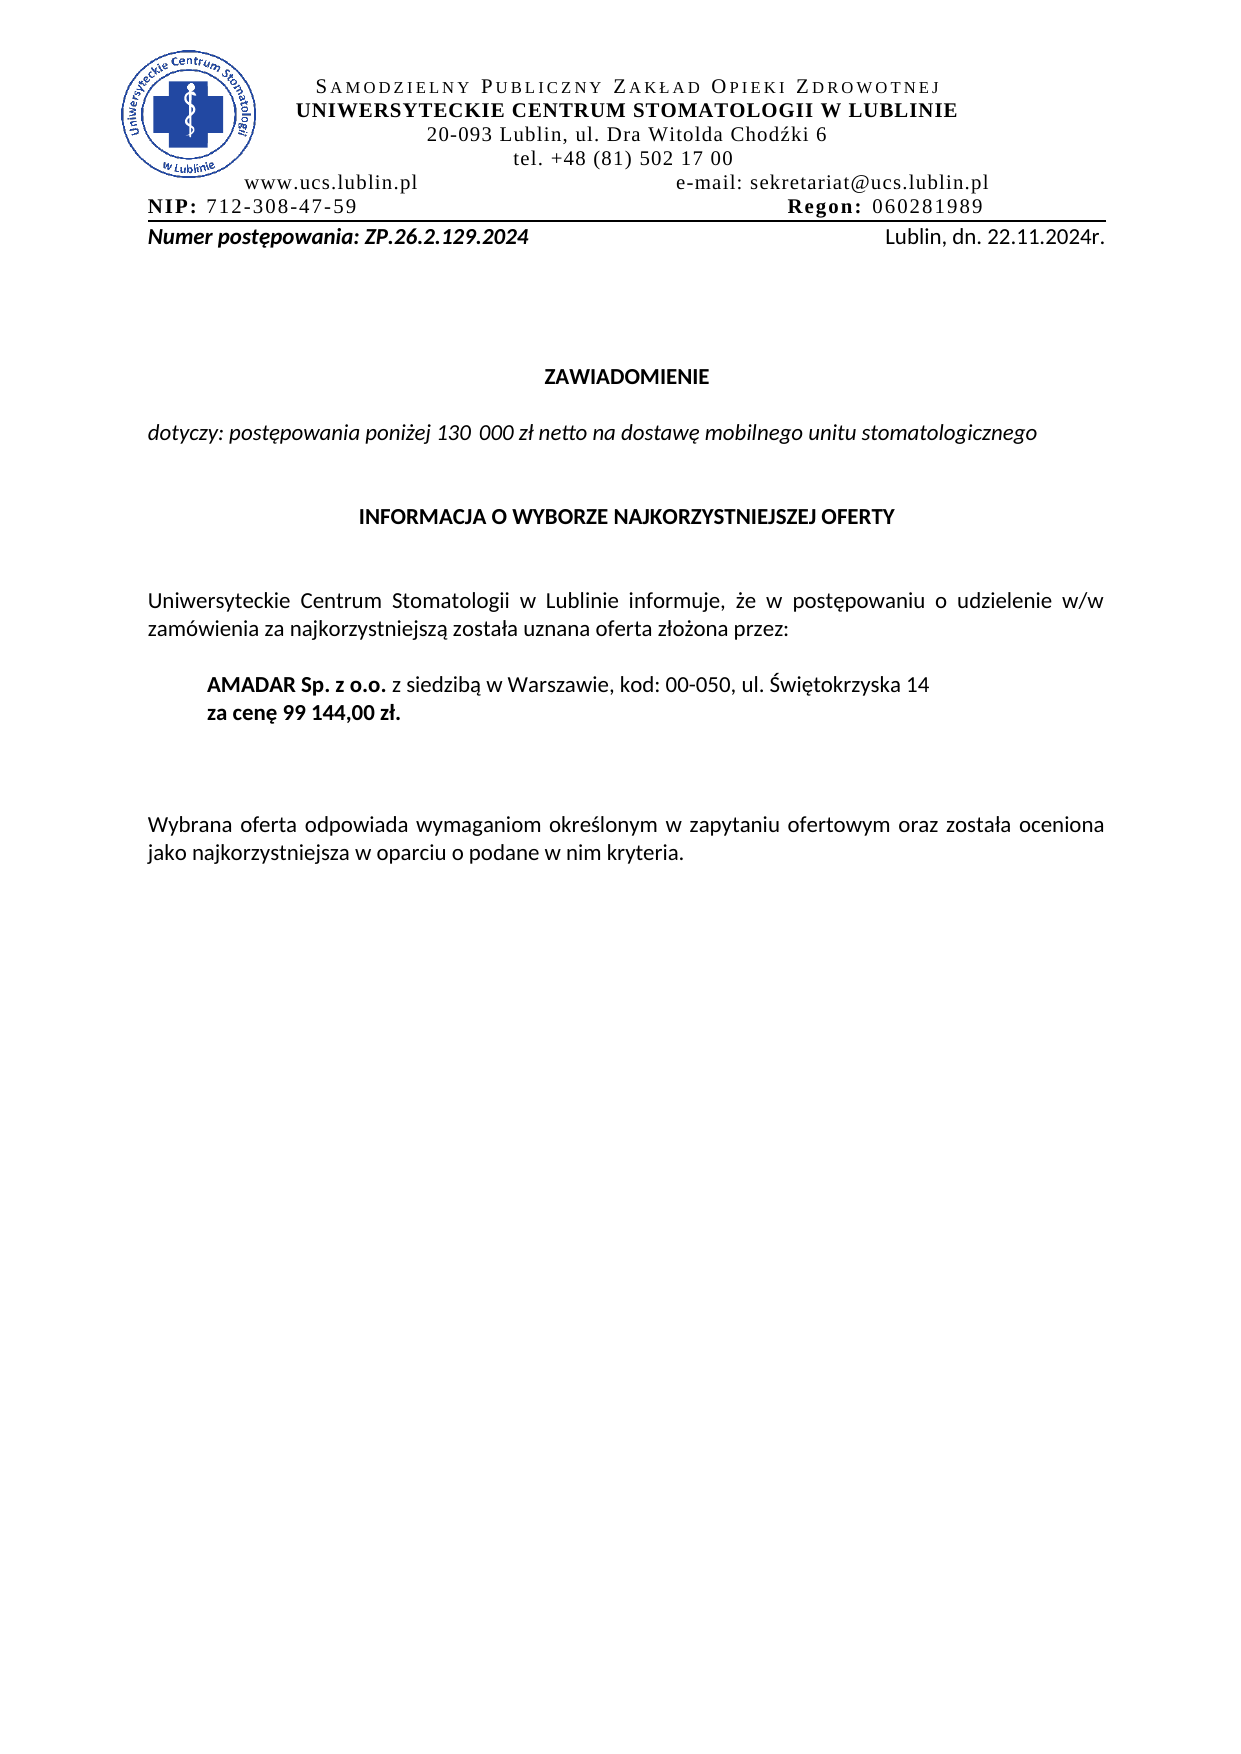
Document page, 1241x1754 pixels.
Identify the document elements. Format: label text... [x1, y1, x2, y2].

text za cenę 99 144,00 zł. [207, 698, 1095, 726]
list dotyczy: postępowania poniżej 130 000 zł netto na dostawę mobilnego unitu stomatologicznego [148, 418, 1106, 446]
picture [121, 50, 256, 178]
text ZAWIADOMIENIE [148, 362, 1106, 390]
text Numer postępowania: ZP.26.2.129.2024 Lublin, dn. 22.11.2024r. [148, 222, 1106, 250]
text Wybrana oferta odpowiada wymaganiom określonym w zapytaniu ofertowym oraz została oceniona jako najkorzystniejsza w oparciu o podane w nim kryteria. [148, 810, 1106, 866]
text AMADAR Sp. z o.o. z siedzibą w Warszawie, kod: 00-050, ul. Świętokrzyska 14 [207, 670, 1095, 698]
text Uniwersyteckie Centrum Stomatologii w Lublinie informuje, że w postępowaniu o udzielenie w/w zamówienia za najkorzystniejszą została uznana oferta złożona przez: [148, 586, 1106, 642]
list INFORMACJA O WYBORZE NAJKORZYSTNIEJSZEJ OFERTY [148, 502, 1106, 530]
